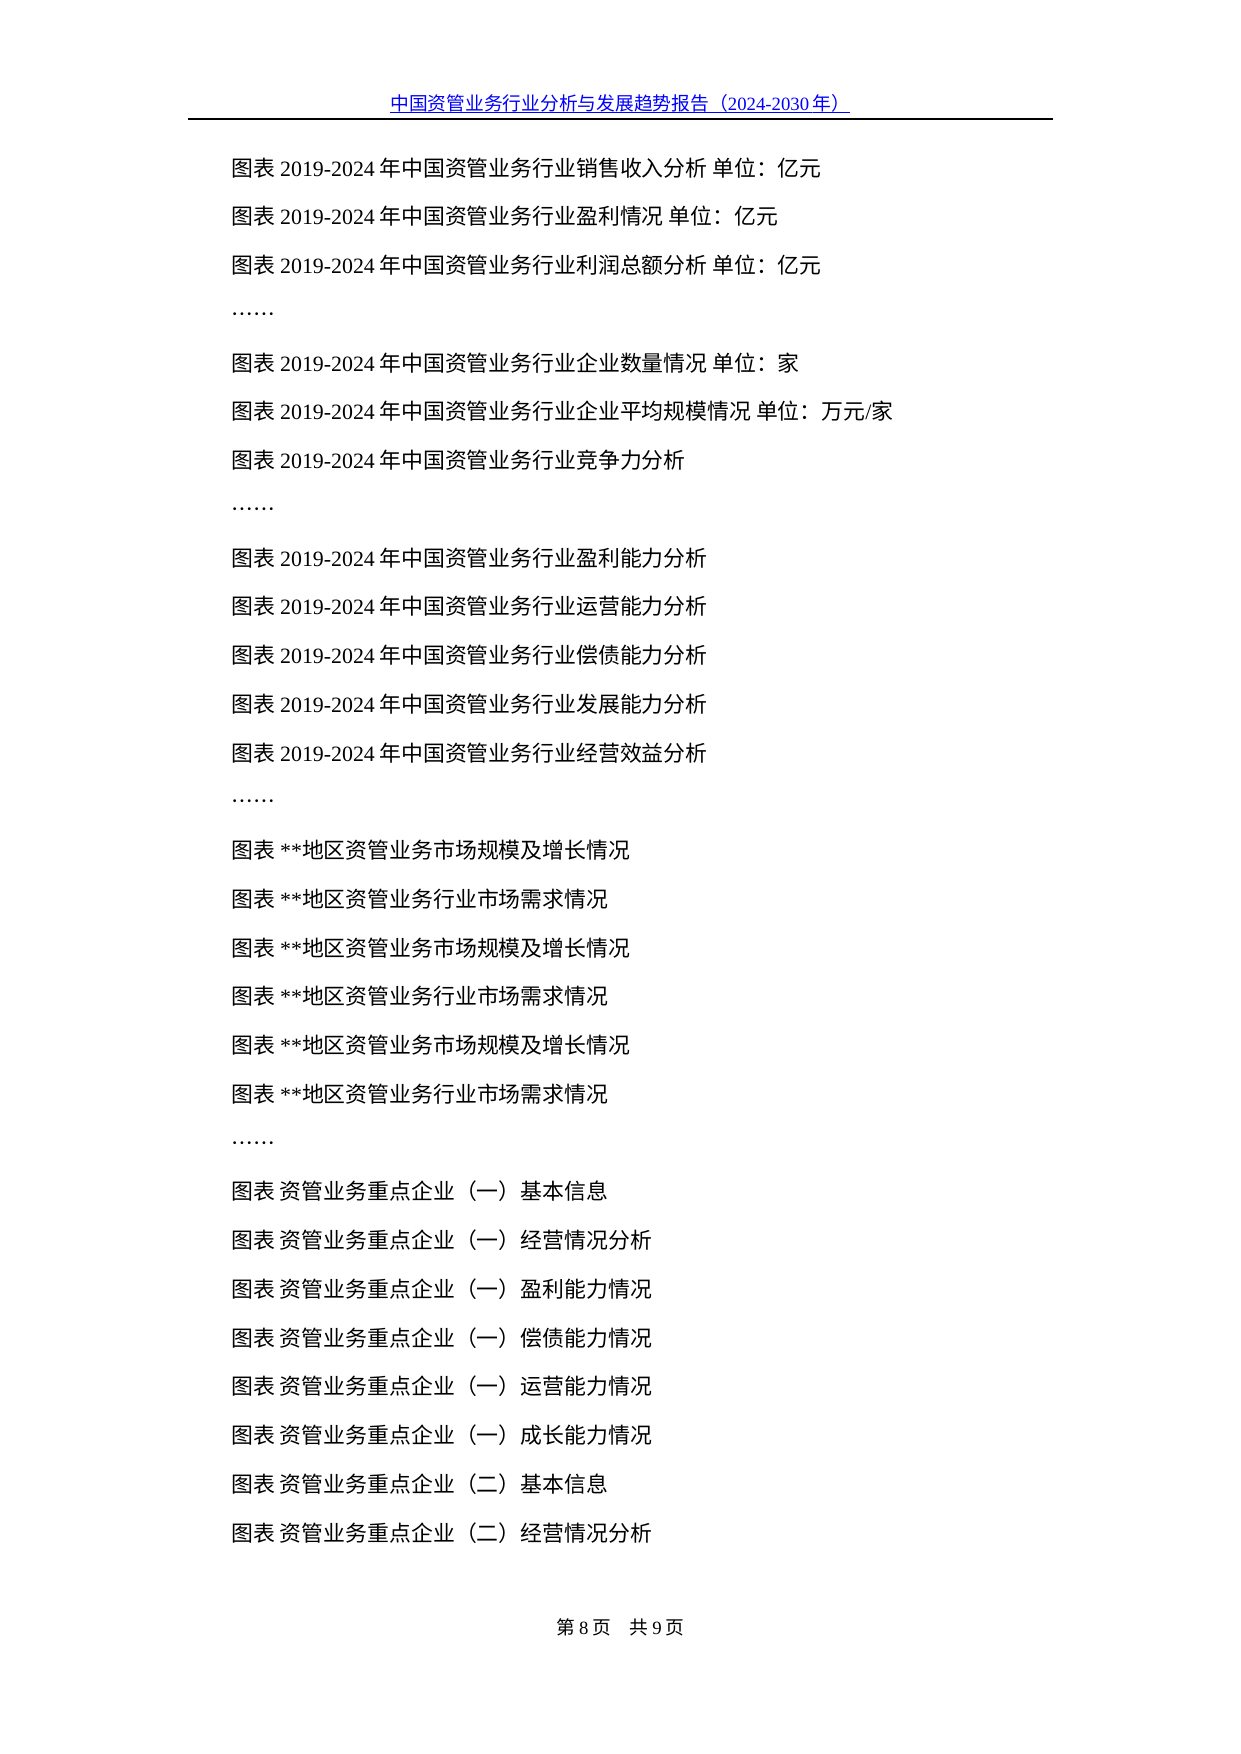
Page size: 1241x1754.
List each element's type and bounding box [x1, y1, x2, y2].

text [187, 150, 1053, 1548]
